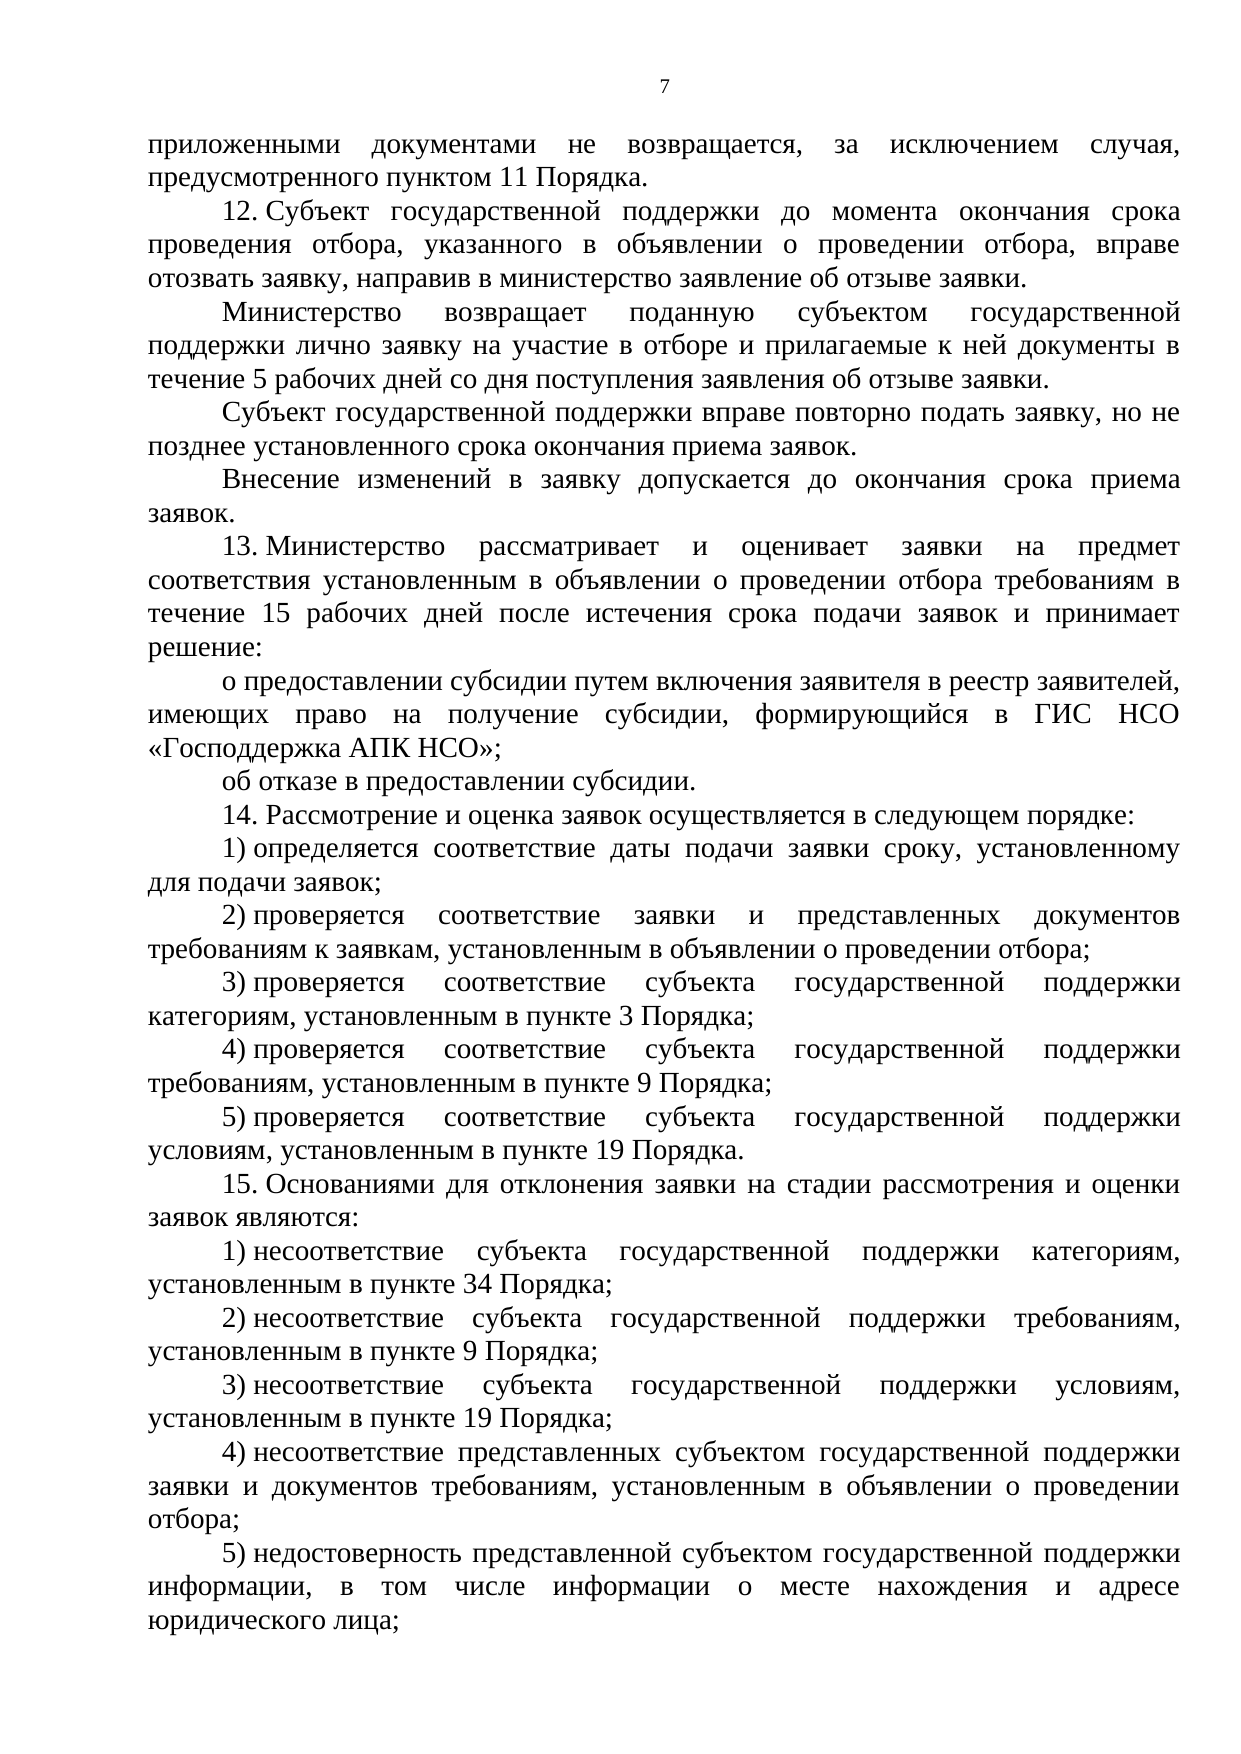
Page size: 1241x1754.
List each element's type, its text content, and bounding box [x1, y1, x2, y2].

text 1) несоответствие субъекта государственной поддержки категориям, установленным в пункте 34 Порядка; [148, 1233, 1181, 1300]
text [148, 126, 1181, 193]
text 2) проверяется соответствие заявки и представленных документов требованиям к заявкам, установленным в объявлении о проведении отбора; [148, 897, 1181, 964]
text Министерство возвращает поданную субъектом государственной поддержки лично заявку на участие в отборе и прилагаемые к ней документы в течение 5 рабочих дней со дня поступления заявления об отзыве заявки. [148, 294, 1181, 394]
text 5) недостоверность представленной субъектом государственной поддержки информации, в том числе информации о месте нахождения и адресе юридического лица; [148, 1535, 1181, 1635]
text 13. Министерство рассматривает и оценивает заявки на предмет соответствия установленным в объявлении о проведении отбора требованиям в течение 15 рабочих дней после истечения срока подачи заявок и принимает решение: [148, 528, 1181, 663]
text о предоставлении субсидии путем включения заявителя в реестр заявителей, имеющих право на получение субсидии, формирующийся в ГИС НСО «Господдержка АПК НСО»; [148, 663, 1181, 763]
text Субъект государственной поддержки вправе повторно подать заявку, но не позднее установленного срока окончания приема заявок. [148, 394, 1181, 461]
text 15. Основаниями для отклонения заявки на стадии рассмотрения и оценки заявок являются: [148, 1166, 1181, 1233]
text об отказе в предоставлении субсидии. [148, 763, 1181, 797]
text 1) определяется соответствие даты подачи заявки сроку, установленному для подачи заявок; [148, 830, 1181, 897]
text 12. Субъект государственной поддержки до момента окончания срока проведения отбора, указанного в объявлении о проведении отбора, вправе отозвать заявку, направив в министерство заявление об отзыве заявки. [148, 193, 1181, 294]
text 5) проверяется соответствие субъекта государственной поддержки условиям, установленным в пункте 19 Порядка. [148, 1099, 1181, 1166]
text 14. Рассмотрение и оценка заявок осуществляется в следующем порядке: [148, 797, 1181, 830]
text 4) проверяется соответствие субъекта государственной поддержки требованиям, установленным в пункте 9 Порядка; [148, 1032, 1181, 1099]
text Внесение изменений в заявку допускается до окончания срока приема заявок. [148, 461, 1181, 528]
text 3) несоответствие субъекта государственной поддержки условиям, установленным в пункте 19 Порядка; [148, 1367, 1181, 1434]
text 4) несоответствие представленных субъектом государственной поддержки заявки и документов требованиям, установленным в объявлении о проведении отбора; [148, 1434, 1181, 1535]
text 3) проверяется соответствие субъекта государственной поддержки категориям, установленным в пункте 3 Порядка; [148, 964, 1181, 1032]
text 2) несоответствие субъекта государственной поддержки требованиям, установленным в пункте 9 Порядка; [148, 1300, 1181, 1367]
